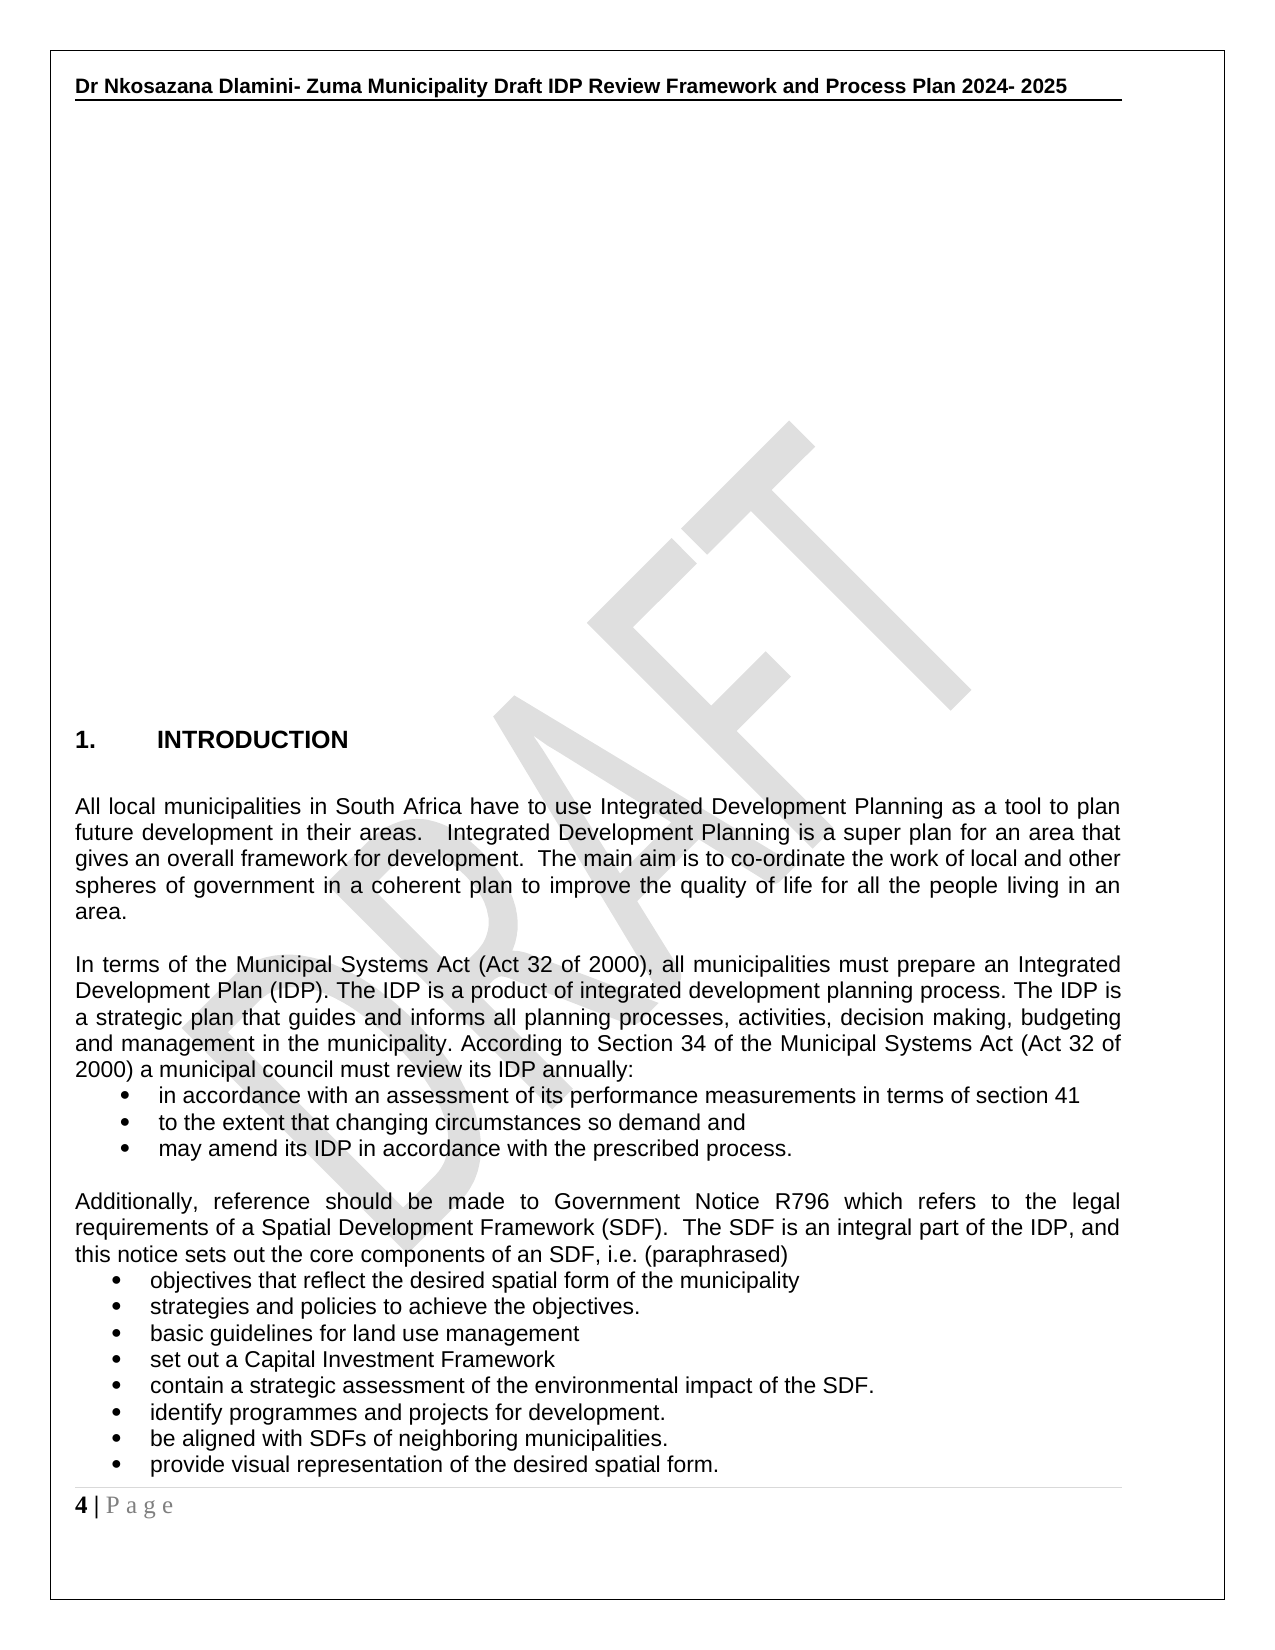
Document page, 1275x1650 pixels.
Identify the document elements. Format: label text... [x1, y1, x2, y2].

text All local municipalities in South Africa have to use Integrated Development Planning as a tool to plan future development in their areas. Integrated Development Planning is a super plan for an area that gives an overall framework for development. The main aim is to co-ordinate the work of local and other spheres of government in a coherent plan to improve the quality of life for all the people living in an area. [75, 793, 1122, 924]
list be aligned with SDFs of neighboring municipalities. [112, 1425, 1122, 1451]
list contain a strategic assessment of the environmental impact of the SDF. [112, 1372, 1122, 1399]
list identify programmes and projects for development. [112, 1399, 1122, 1425]
list may amend its IDP in accordance with the prescribed process. [121, 1135, 1122, 1162]
list objectives that reflect the desired spatial form of the municipality [112, 1267, 1122, 1293]
text In terms of the Municipal Systems Act (Act 32 of 2000), all municipalities must prepare an Integrated Development Plan (IDP). The IDP is a product of integrated development planning process. The IDP is a strategic plan that guides and informs all planning processes, activities, decision making, budgeting and management in the municipality. According to Section 34 of the Municipal Systems Act (Act 32 of 2000) a municipal council must review its IDP annually: [75, 951, 1122, 1082]
list provide visual representation of the desired spatial form. [112, 1451, 1122, 1478]
list basic guidelines for land use management [112, 1320, 1122, 1346]
list strategies and policies to achieve the objectives. [112, 1293, 1122, 1320]
text 1. INTRODUCTION [75, 725, 1122, 754]
list to the extent that changing circumstances so demand and [121, 1109, 1122, 1135]
list set out a Capital Investment Framework [112, 1346, 1122, 1372]
list in accordance with an assessment of its performance measurements in terms of section 41 [121, 1082, 1122, 1109]
text Additionally, reference should be made to Government Notice R796 which refers to the legal requirements of a Spatial Development Framework (SDF). The SDF is an integral part of the IDP, and this notice sets out the core components of an SDF, i.e. (paraphrased) [75, 1188, 1122, 1267]
